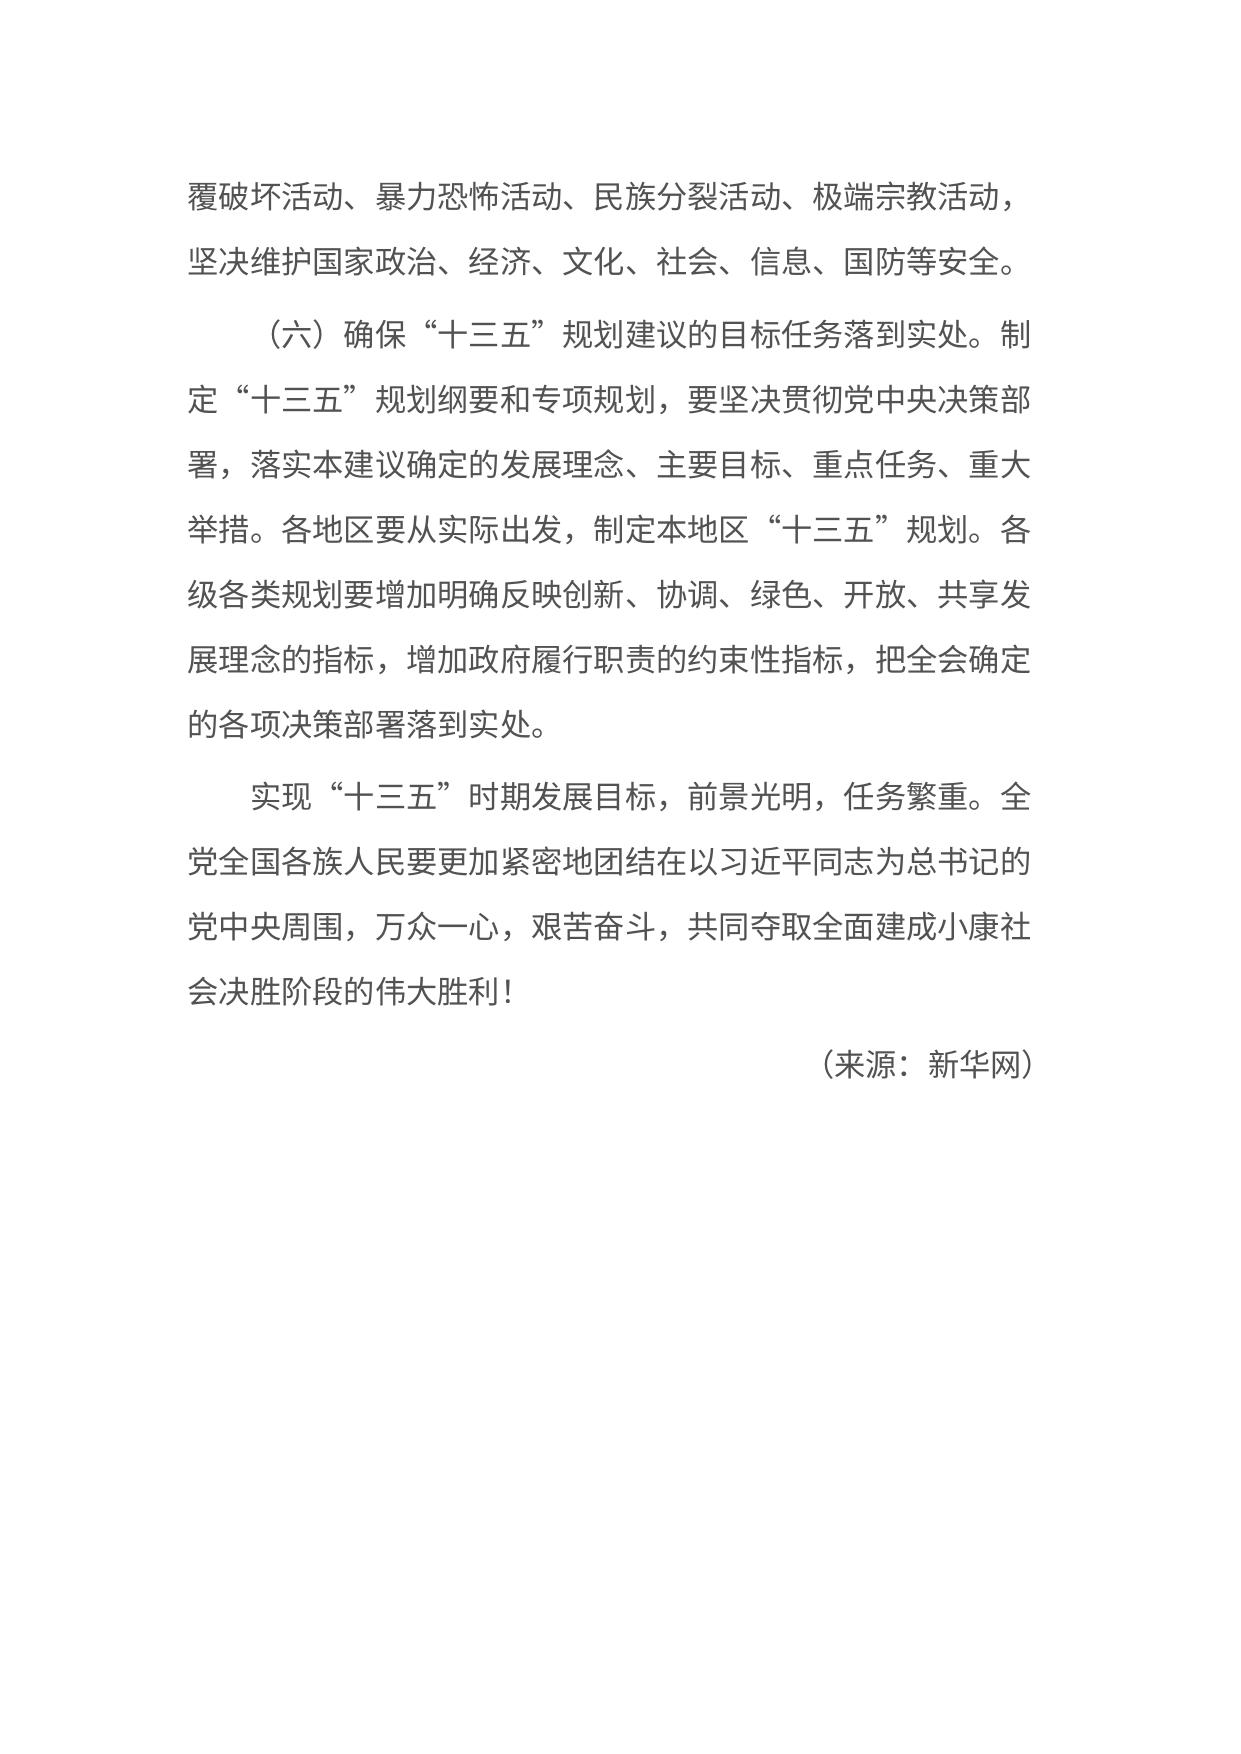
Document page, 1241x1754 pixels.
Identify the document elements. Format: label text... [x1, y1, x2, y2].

text （六）确保“十三五”规划建议的目标任务落到实处。制定“十三五”规划纲要和专项规划，要坚决贯彻党中央决策部署，落实本建议确定的发展理念、主要目标、重点任务、重大举措。各地区要从实际出发，制定本地区“十三五”规划。各级各类规划要增加明确反映创新、协调、绿色、开放、共享发展理念的指标，增加政府履行职责的约束性指标，把全会确定的各项决策部署落到实处。 [187, 300, 1053, 755]
text 实现“十三五”时期发展目标，前景光明，任务繁重。全党全国各族人民要更加紧密地团结在以习近平同志为总书记的党中央周围，万众一心，艰苦奋斗，共同夺取全面建成小康社会决胜阶段的伟大胜利！ [187, 763, 1053, 1023]
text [187, 162, 1053, 292]
text （来源：新华网） [187, 1030, 1053, 1095]
